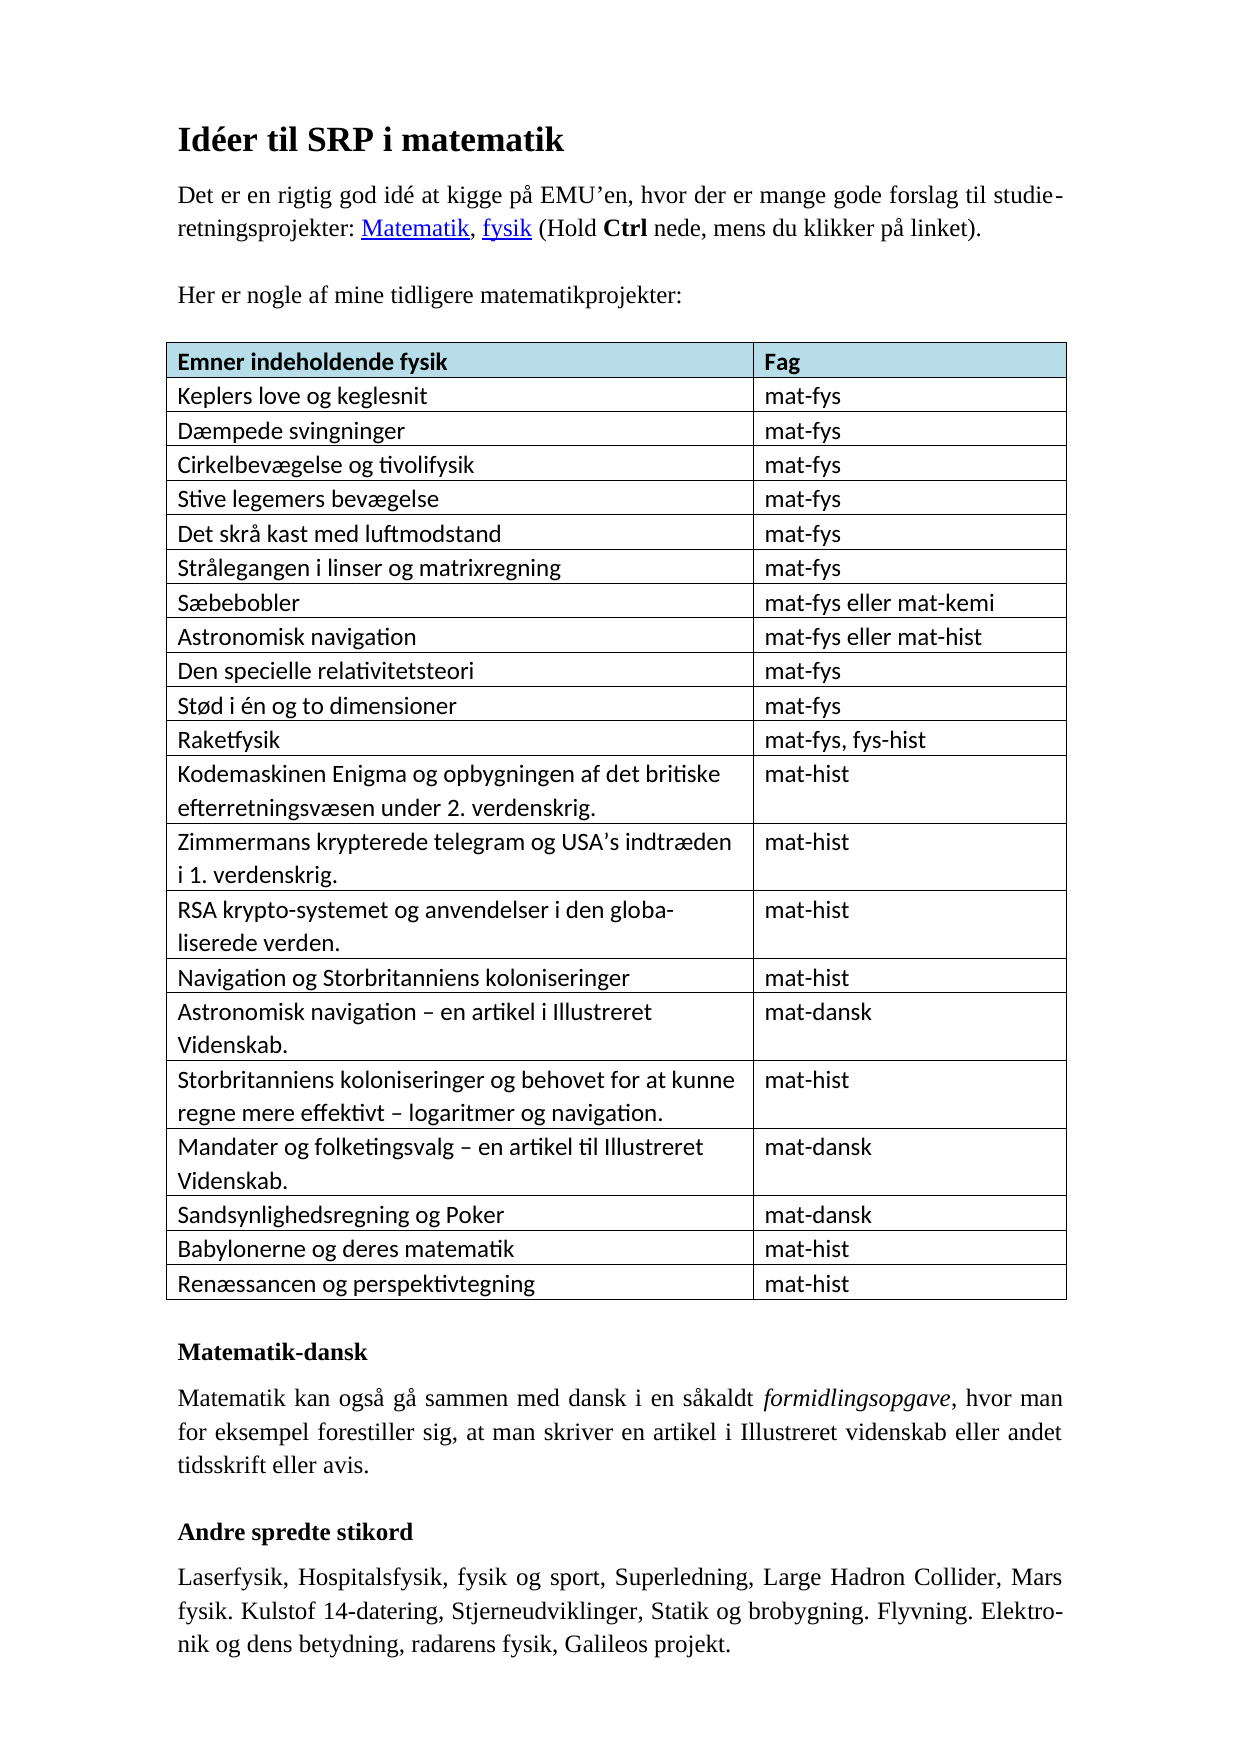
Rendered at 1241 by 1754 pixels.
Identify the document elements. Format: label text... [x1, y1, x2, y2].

table_cell Keplers love og keglesnit [167, 378, 753, 411]
table_cell mat-fys [754, 378, 1066, 411]
table_cell Renæssancen og perspektivtegning [167, 1265, 753, 1298]
table_cell Mandater og folketingsvalg – en artikel til Illustreret Videnskab. [167, 1129, 753, 1195]
table_cell Storbritanniens koloniseringer og behovet for at kunne regne mere effektivt – logaritmer og navigation. [167, 1061, 753, 1128]
table_header Fag [754, 343, 1066, 377]
table_cell mat-fys [754, 653, 1066, 686]
table_header Emner indeholdende fysik [167, 343, 753, 377]
table_cell Navigation og Storbritanniens koloniseringer [167, 959, 753, 992]
table_cell Zimmermans krypterede telegram og USA’s indtræden i 1. verdenskrig. [167, 824, 753, 890]
text Matematik kan også gå sammen med dansk i en såkaldt formidlingsopgave, hvor man for eksempel forestiller sig, at man skriver en artikel i Illustreret videnskab eller andet tidsskrift eller avis. [177, 1379, 1063, 1479]
text Her er nogle af mine tidligere matematikprojekter: [177, 276, 1063, 309]
table_cell mat-fys [754, 687, 1066, 720]
table_cell mat-hist [754, 1061, 1066, 1128]
table_cell Raketfysik [167, 721, 753, 755]
table_cell mat-fys [754, 550, 1066, 583]
subtitle Andre spredte stikord [177, 1512, 1063, 1545]
table_cell mat-fys, fys-hist [754, 721, 1066, 755]
table_cell Cirkelbevægelse og tivolifysik [167, 446, 753, 480]
table_cell mat-fys [754, 515, 1066, 548]
table_cell mat-fys [754, 481, 1066, 514]
table_cell mat-hist [754, 1265, 1066, 1298]
table_cell Den specielle relativitetsteori [167, 653, 753, 686]
table_cell mat-fys eller mat-hist [754, 618, 1066, 652]
table_cell mat-dansk [754, 993, 1066, 1060]
table_cell Sandsynlighedsregning og Poker [167, 1196, 753, 1230]
table_cell Astronomisk navigation [167, 618, 753, 652]
subtitle Matematik-dansk [177, 1333, 1063, 1366]
text Det er en rigtig god idé at kigge på EMU’en, hvor der er mange gode forslag til studieretningsprojekter: Matematik, fysik (Hold Ctrl nede, mens du klikker på linket). [177, 176, 1063, 242]
table_cell mat-dansk [754, 1129, 1066, 1195]
table_cell Det skrå kast med luftmodstand [167, 515, 753, 548]
table_cell RSA krypto-systemet og anvendelser i den globaliserede verden. [167, 891, 753, 958]
table_cell Dæmpede svingninger [167, 412, 753, 445]
table_cell mat-hist [754, 824, 1066, 890]
text Laserfysik, Hospitalsfysik, fysik og sport, Superledning, Large Hadron Collider, Mars fysik. Kulstof 14-datering, Stjerneudviklinger, Statik og brobygning. Flyvning. Elektronik og dens betydning, radarens fysik, Galileos projekt. [177, 1558, 1063, 1658]
table_cell Kodemaskinen Enigma og opbygningen af det britiske efterretningsvæsen under 2. verdenskrig. [167, 756, 753, 822]
table_cell Sæbebobler [167, 584, 753, 617]
table_cell mat-fys [754, 412, 1066, 445]
table_cell mat-hist [754, 891, 1066, 958]
table_cell mat-fys eller mat-kemi [754, 584, 1066, 617]
table_cell Stive legemers bevægelse [167, 481, 753, 514]
table_cell mat-hist [754, 1231, 1066, 1264]
table_cell mat-fys [754, 446, 1066, 480]
table_cell Astronomisk navigation – en artikel i Illustreret Videnskab. [167, 993, 753, 1060]
table_cell Strålegangen i linser og matrixregning [167, 550, 753, 583]
table_cell Stød i én og to dimensioner [167, 687, 753, 720]
table_cell mat-hist [754, 959, 1066, 992]
table_cell mat-hist [754, 756, 1066, 822]
table_cell mat-dansk [754, 1196, 1066, 1230]
subtitle Idéer til SRP i matematik [177, 118, 1063, 159]
table_cell Babylonerne og deres matematik [167, 1231, 753, 1264]
